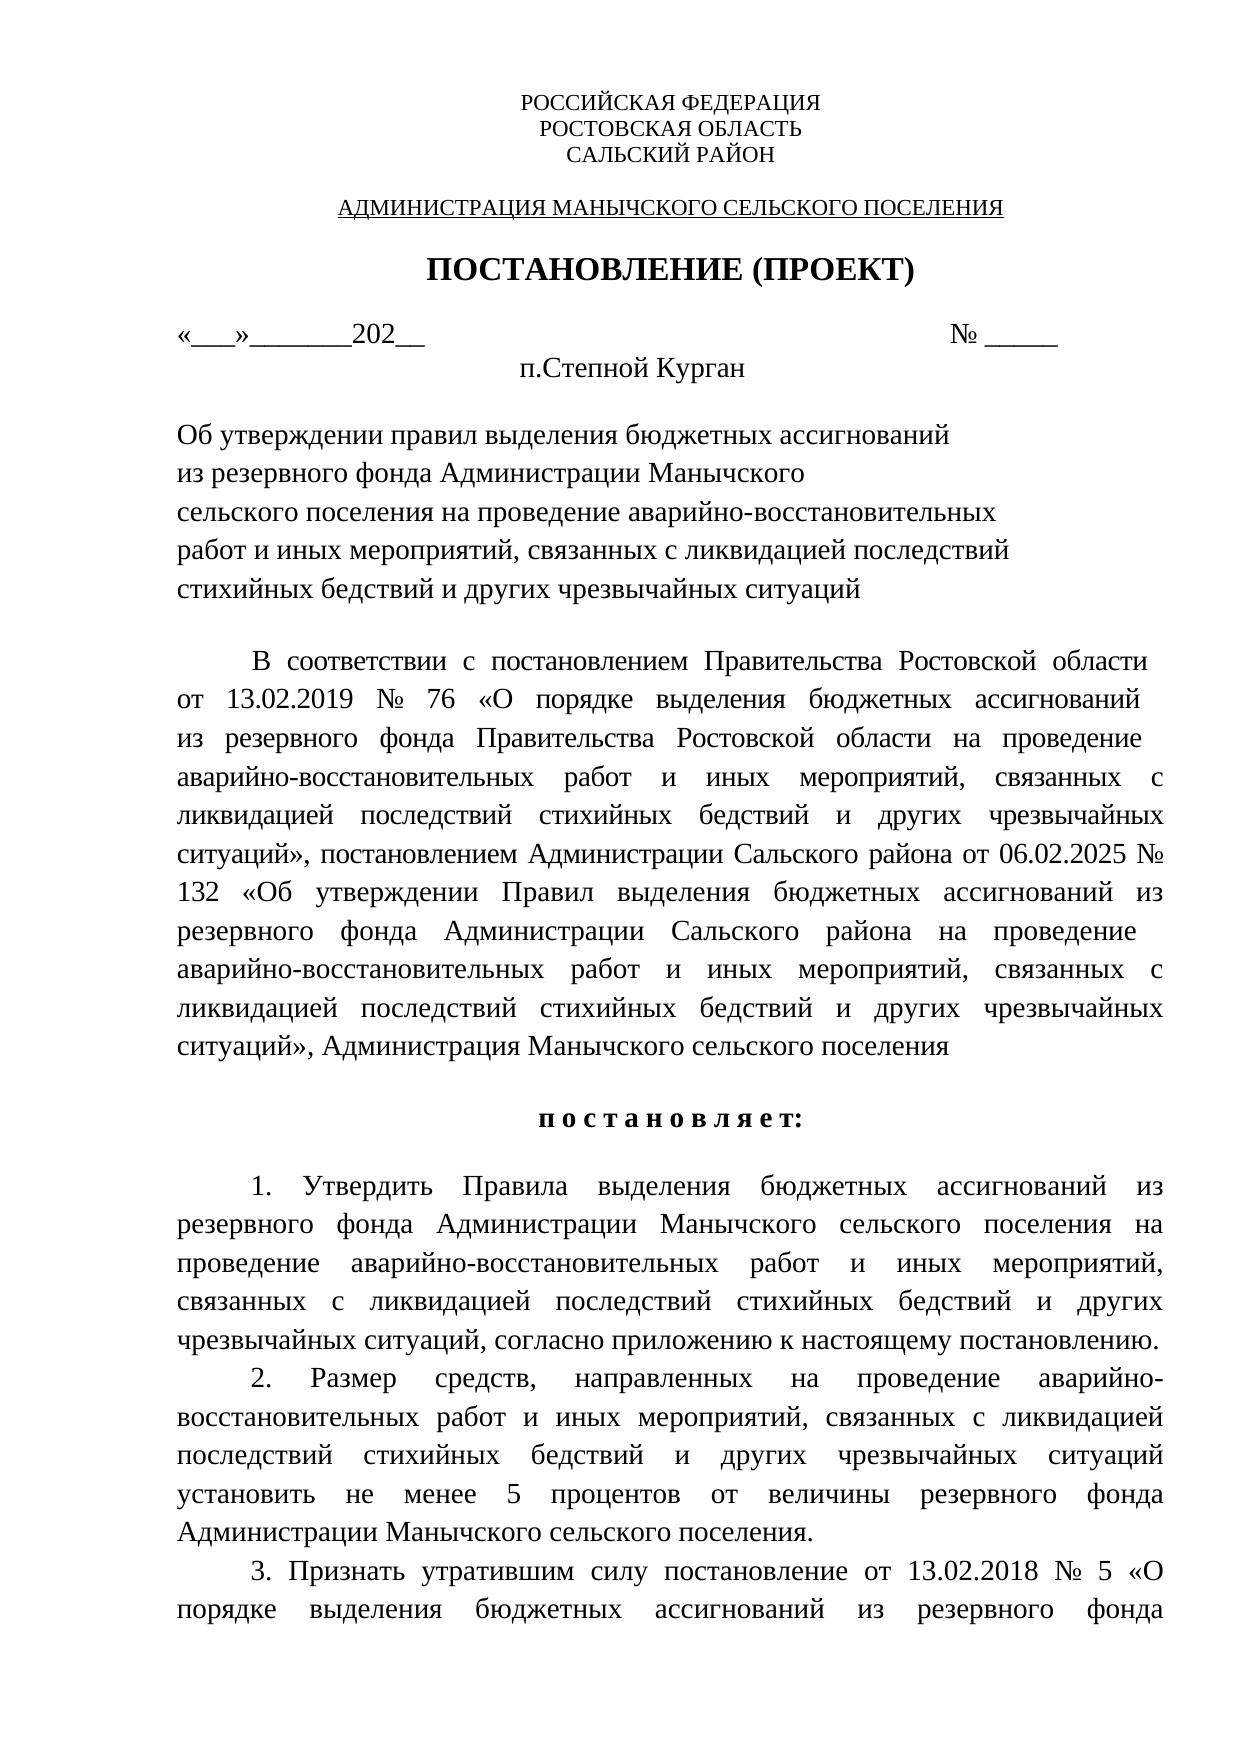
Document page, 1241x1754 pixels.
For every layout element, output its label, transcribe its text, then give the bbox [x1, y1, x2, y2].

text п.Степной Курган [177, 350, 1164, 383]
text 1. Утвердить Правила выделения бюджетных ассигнований из резервного фонда Администрации Манычского сельского поселения на проведение аварийно-восстановительных работ и иных мероприятий, связанных с ликвидацией последствий стихийных бедствий и других чрезвычайных ситуаций, согласно приложению к настоящему постановлению. [177, 1168, 1164, 1355]
title Об утверждении правил выделения бюджетных ассигнований [177, 417, 1164, 450]
text «___»_______202__ № _____ [177, 316, 1164, 350]
title из резервного фонда Администрации Манычского [177, 455, 1164, 489]
title стихийных бедствий и других чрезвычайных ситуаций [177, 571, 1164, 604]
text В соответствии с постановлением Правительства Ростовской области от 13.02.2019 № 76 «О порядке выделения бюджетных ассигнований из резервного фонда Правительства Ростовской области на проведение аварийно-восстановительных работ и иных мероприятий, связанных с ликвидацией последствий стихийных бедствий и других чрезвычайных ситуаций», постановлением Администрации Сальского района от 06.02.2025 № 132 «Об утверждении Правил выделения бюджетных ассигнований из резервного фонда Администрации Сальского района на проведение аварийно-восстановительных работ и иных мероприятий, связанных с ликвидацией последствий стихийных бедствий и других чрезвычайных ситуаций», Администрация Манычского сельского поселения [177, 643, 1164, 1062]
text 2. Размер средств, направленных на проведение аварийно-восстановительных работ и иных мероприятий, связанных с ликвидацией последствий стихийных бедствий и других чрезвычайных ситуаций установить не менее 5 процентов от величины резервного фонда Администрации Манычского сельского поселения. [177, 1360, 1164, 1548]
text САЛЬСКИЙ РАЙОН [177, 141, 1164, 168]
text АДМИНИСТРАЦИЯ МАНЫЧСКОГО СЕЛЬСКОГО ПОСЕЛЕНИЯ [177, 194, 1164, 220]
text ПОСТАНОВЛЕНИЕ (ПРОЕКТ) [177, 249, 1164, 287]
title сельского поселения на проведение аварийно-восстановительных [177, 494, 1164, 527]
text п о с т а н о в л я е т: [177, 1101, 1164, 1134]
text РОССИЙСКАЯ ФЕДЕРАЦИЯ [177, 89, 1164, 115]
title работ и иных мероприятий, связанных с ликвидацией последствий [177, 532, 1164, 566]
text РОСТОВСКАЯ ОБЛАСТЬ [177, 115, 1164, 141]
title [177, 1553, 1164, 1625]
